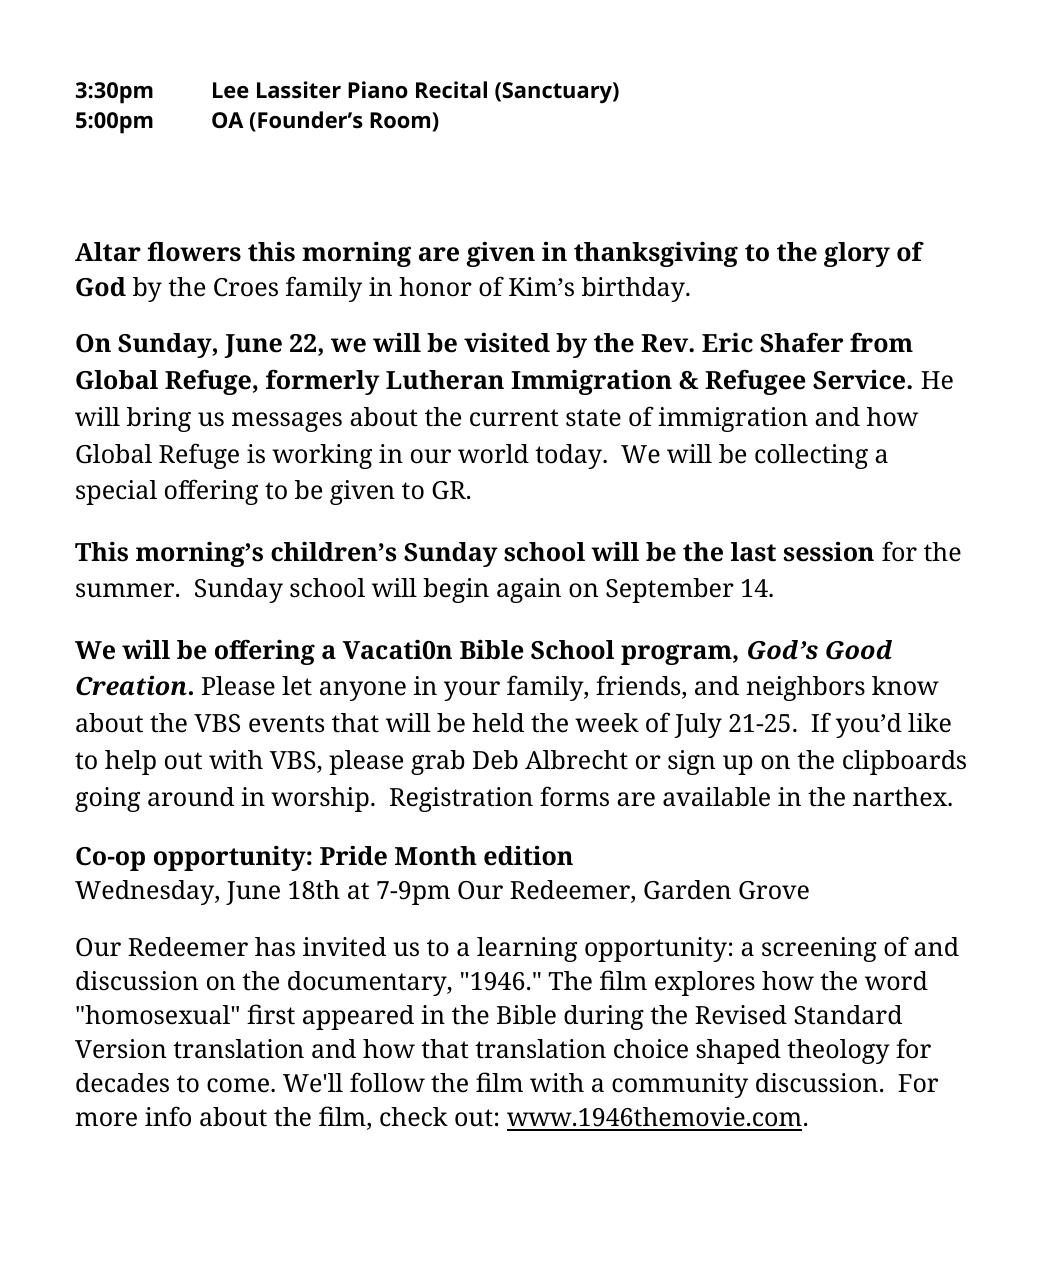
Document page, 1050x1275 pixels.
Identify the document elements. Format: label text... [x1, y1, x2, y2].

text On Sunday, June 22, we will be visited by the Rev. Eric Shafer from Global Refuge, formerly Lutheran Immigration & Refugee Service. He will bring us messages about the current state of immigration and how Global Refuge is working in our world today. We will be collecting a special offering to be given to GR. [75, 326, 975, 507]
text Our Redeemer has invited us to a learning opportunity: a screening of and discussion on the documentary, "1946." The film explores how the word "homosexual" first appeared in the Bible during the Revised Standard Version translation and how that translation choice shaped theology for decades to come. We'll follow the film with a community discussion. For more info about the film, check out: www.1946themovie.com. [75, 930, 975, 1134]
text 3:30pm Lee Lassiter Piano Recital (Sanctuary) [75, 75, 975, 105]
text Wednesday, June 18th at 7-9pm Our Redeemer, Garden Grove [75, 873, 975, 907]
text 5:00pm OA (Founder’s Room) [75, 105, 975, 134]
text We will be offering a Vacati0n Bible School program, God’s Good Creation. Please let anyone in your family, friends, and neighbors know about the VBS events that will be held the week of July 21-25. If you’d like to help out with VBS, please grab Deb Albrecht or sign up on the clipboards going around in worship. Registration forms are available in the narthex. [75, 632, 975, 813]
text Co-op opportunity: Pride Month edition [75, 839, 975, 873]
text This morning’s children’s Sunday school will be the last session for the summer. Sunday school will begin again on September 14. [75, 534, 975, 605]
text Altar flowers this morning are given in thanksgiving to the glory of God by the Croes family in honor of Kim’s birthday. [75, 235, 975, 303]
